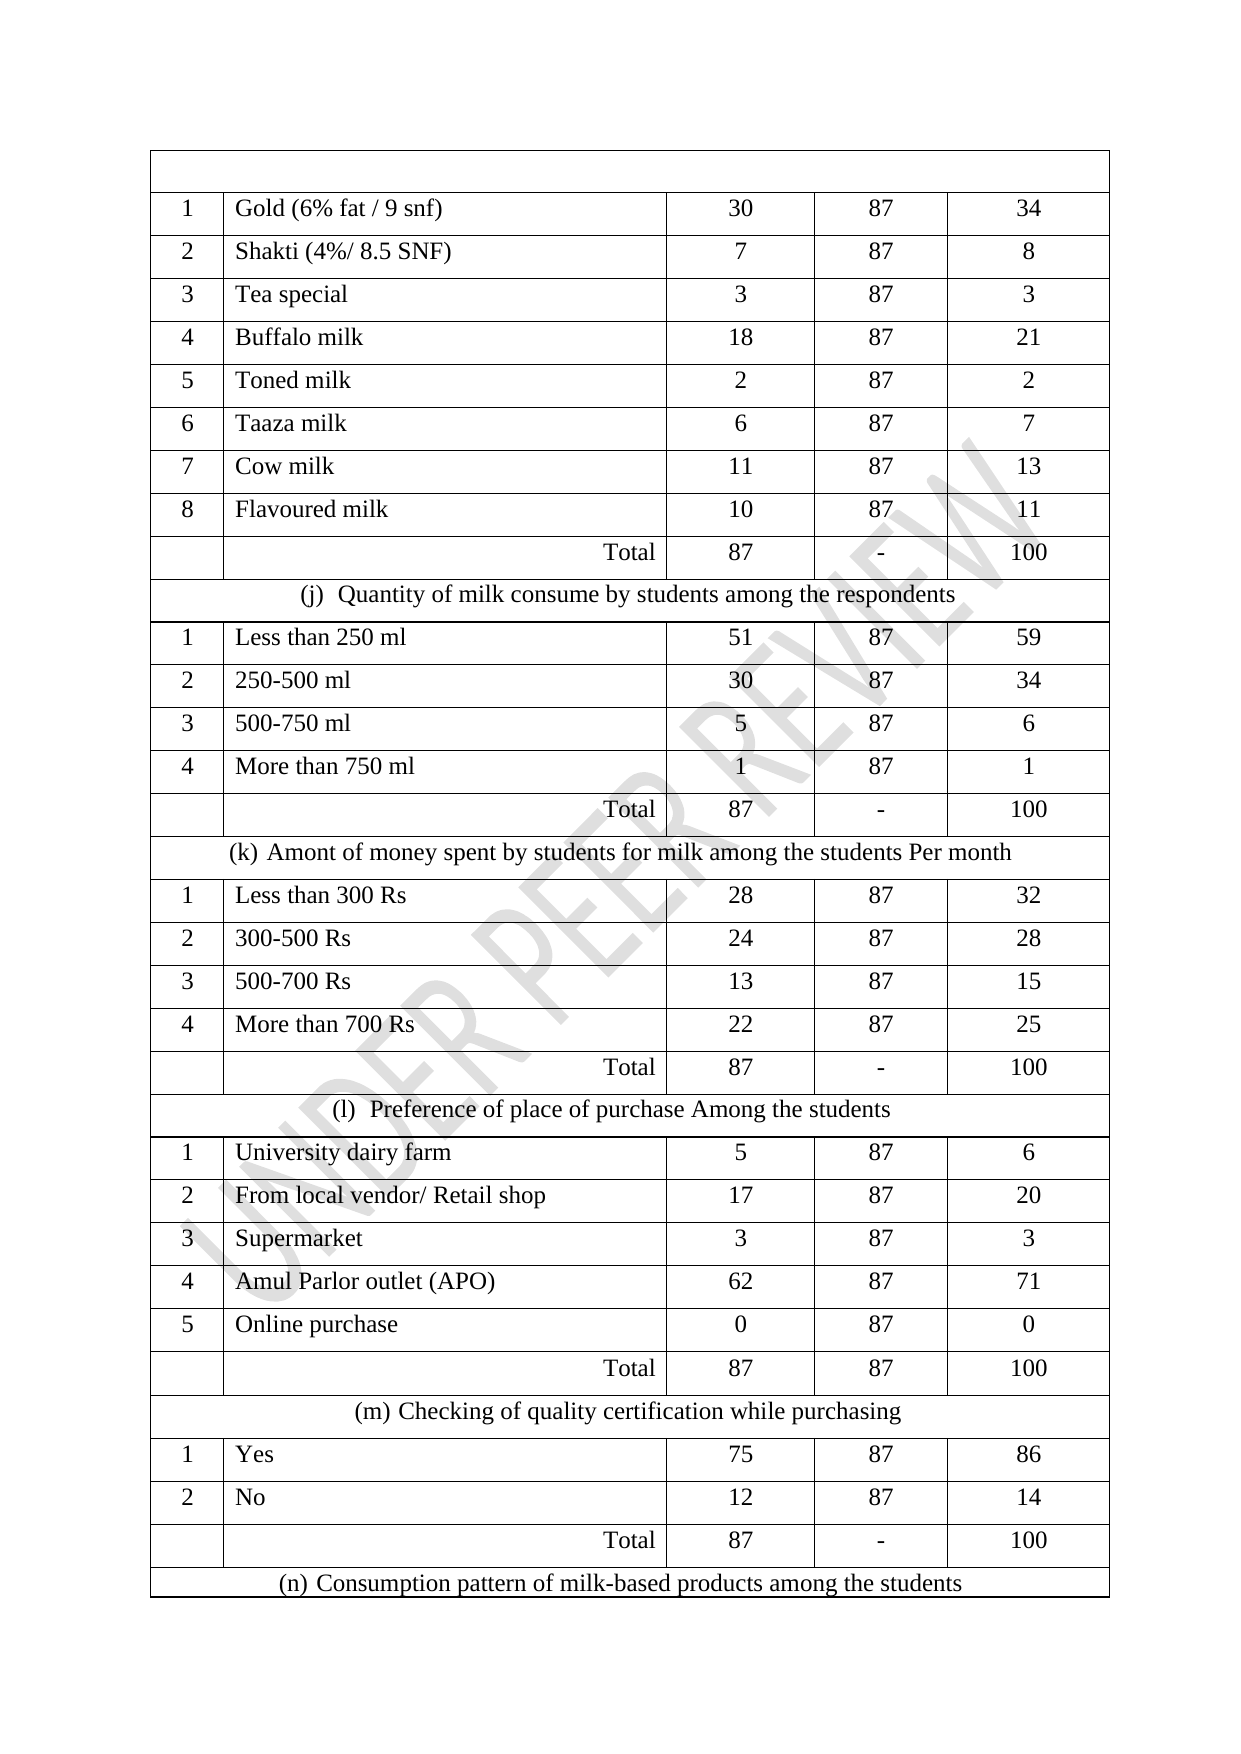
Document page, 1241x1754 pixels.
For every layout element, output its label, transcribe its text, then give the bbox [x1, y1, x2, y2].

table_cell 1 [151, 1439, 223, 1481]
table_cell 87 [815, 1180, 947, 1222]
table_cell Tea special [224, 279, 666, 321]
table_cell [151, 151, 1109, 192]
table_cell 87 [667, 537, 814, 578]
table_cell [151, 1052, 223, 1093]
table_cell 30 [667, 665, 814, 707]
table_cell Total [224, 794, 666, 836]
table_cell Yes [224, 1439, 666, 1481]
table_cell 3 [151, 279, 223, 321]
table_cell 250-500 ml [224, 665, 666, 707]
table_cell 87 [815, 236, 947, 278]
table_cell 24 [667, 923, 814, 965]
table_cell Checking of quality certification while purchasing [151, 1396, 1109, 1438]
table_cell 1 [948, 751, 1109, 793]
table_cell 3 [948, 279, 1109, 321]
table_cell 87 [815, 751, 947, 793]
table_cell [151, 537, 223, 578]
table_cell Total [224, 537, 666, 578]
table_cell Total [224, 1052, 666, 1093]
table_cell 300-500 Rs [224, 923, 666, 965]
table_cell Online purchase [224, 1309, 666, 1351]
table_cell 100 [948, 537, 1109, 578]
table_cell 22 [667, 1009, 814, 1051]
table_cell 2 [948, 365, 1109, 407]
table_cell - [815, 794, 947, 836]
table_cell 4 [151, 1009, 223, 1051]
table_cell 87 [815, 365, 947, 407]
table_cell 1 [151, 623, 223, 664]
table_cell 100 [948, 1525, 1109, 1567]
table_cell 28 [948, 923, 1109, 965]
table_cell [151, 1352, 223, 1395]
table_cell 100 [948, 794, 1109, 836]
table_cell 87 [815, 923, 947, 965]
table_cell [151, 1568, 1109, 1596]
table_cell 18 [667, 322, 814, 364]
table_cell Total [224, 1525, 666, 1567]
table_cell 500-750 ml [224, 708, 666, 750]
table_cell - [815, 1052, 947, 1093]
table_cell [151, 1525, 223, 1567]
table_cell 87 [815, 408, 947, 450]
table_cell 3 [151, 966, 223, 1008]
table_cell 8 [948, 236, 1109, 278]
table_cell 71 [948, 1266, 1109, 1308]
table_cell Less than 250 ml [224, 623, 666, 664]
table_cell Cow milk [224, 451, 666, 493]
table_cell 3 [667, 279, 814, 321]
table_cell 4 [151, 751, 223, 793]
table_cell 3 [948, 1223, 1109, 1265]
table_cell 15 [948, 966, 1109, 1008]
table_cell - [815, 1525, 947, 1567]
table_cell 0 [948, 1309, 1109, 1351]
table_cell 87 [815, 1009, 947, 1051]
table_cell 4 [151, 1266, 223, 1308]
table_cell 6 [151, 408, 223, 450]
table_cell 7 [948, 408, 1109, 450]
table_cell 6 [948, 1138, 1109, 1179]
table_cell 87 [667, 794, 814, 836]
table_cell 17 [667, 1180, 814, 1222]
table_cell 10 [667, 494, 814, 536]
table_cell 3 [151, 708, 223, 750]
table_cell 30 [667, 193, 814, 235]
table_cell 11 [948, 494, 1109, 536]
table_cell 87 [815, 1266, 947, 1308]
table_cell 2 [151, 665, 223, 707]
table_cell 1 [151, 880, 223, 922]
table_cell 87 [815, 193, 947, 235]
table_cell 87 [815, 1352, 947, 1395]
table_cell 5 [151, 365, 223, 407]
table_cell 1 [151, 193, 223, 235]
table_cell 34 [948, 665, 1109, 707]
table_cell University dairy farm [224, 1138, 666, 1179]
table_cell 87 [815, 1138, 947, 1179]
table_cell [151, 794, 223, 836]
table_cell 75 [667, 1439, 814, 1481]
table_cell 7 [151, 451, 223, 493]
table_cell 20 [948, 1180, 1109, 1222]
table_cell 1 [667, 751, 814, 793]
table_cell 87 [815, 1309, 947, 1351]
table_cell 13 [948, 451, 1109, 493]
table_cell Total [224, 1352, 666, 1395]
table_cell Less than 300 Rs [224, 880, 666, 922]
table_cell 32 [948, 880, 1109, 922]
table_cell 13 [667, 966, 814, 1008]
table_cell Amont of money spent by students for milk among the students Per month [151, 837, 1109, 879]
table_cell Gold (6% fat / 9 snf) [224, 193, 666, 235]
table_cell 6 [667, 408, 814, 450]
table_cell 59 [948, 623, 1109, 664]
table_cell 87 [667, 1525, 814, 1567]
table_cell Taaza milk [224, 408, 666, 450]
table_cell No [224, 1482, 666, 1524]
table_cell 87 [815, 322, 947, 364]
table_cell 87 [667, 1352, 814, 1395]
table_cell 51 [667, 623, 814, 664]
table_cell Toned milk [224, 365, 666, 407]
table_cell 34 [948, 193, 1109, 235]
table_cell 25 [948, 1009, 1109, 1051]
table_cell 500-700 Rs [224, 966, 666, 1008]
table_cell 100 [948, 1052, 1109, 1093]
table_cell 5 [667, 1138, 814, 1179]
table_cell 3 [667, 1223, 814, 1265]
table_cell 28 [667, 880, 814, 922]
table_cell 2 [151, 1180, 223, 1222]
table_cell 14 [948, 1482, 1109, 1524]
table_cell Supermarket [224, 1223, 666, 1265]
table_cell 100 [948, 1352, 1109, 1395]
table_cell 87 [815, 708, 947, 750]
table_cell 5 [151, 1309, 223, 1351]
table_cell Flavoured milk [224, 494, 666, 536]
table_cell 87 [815, 1439, 947, 1481]
table_cell 2 [667, 365, 814, 407]
table_cell 87 [815, 451, 947, 493]
table_cell 3 [151, 1223, 223, 1265]
table_cell 11 [667, 451, 814, 493]
table_cell 87 [815, 494, 947, 536]
table_cell 87 [815, 623, 947, 664]
table_cell 2 [151, 1482, 223, 1524]
table_cell 87 [667, 1052, 814, 1093]
table_cell 86 [948, 1439, 1109, 1481]
table_cell 2 [151, 923, 223, 965]
table_cell 6 [948, 708, 1109, 750]
table_cell 2 [151, 236, 223, 278]
table_cell 12 [667, 1482, 814, 1524]
table_cell 5 [667, 708, 814, 750]
table_cell Preference of place of purchase Among the students [151, 1095, 1109, 1136]
table_cell 8 [151, 494, 223, 536]
table_cell 87 [815, 1223, 947, 1265]
table_cell 87 [815, 1482, 947, 1524]
table_cell From local vendor/ Retail shop [224, 1180, 666, 1222]
table_cell Quantity of milk consume by students among the respondents [151, 580, 1109, 621]
table_cell 21 [948, 322, 1109, 364]
table_cell 87 [815, 880, 947, 922]
table_cell 87 [815, 966, 947, 1008]
table_cell 87 [815, 665, 947, 707]
table_cell 62 [667, 1266, 814, 1308]
table_cell - [815, 537, 947, 578]
table_cell 4 [151, 322, 223, 364]
table_cell Buffalo milk [224, 322, 666, 364]
table_cell More than 700 Rs [224, 1009, 666, 1051]
table_cell More than 750 ml [224, 751, 666, 793]
table_cell 87 [815, 279, 947, 321]
table_cell Amul Parlor outlet (APO) [224, 1266, 666, 1308]
table_cell 7 [667, 236, 814, 278]
table_cell 1 [151, 1138, 223, 1179]
table_cell Shakti (4%/ 8.5 SNF) [224, 236, 666, 278]
table_cell 0 [667, 1309, 814, 1351]
